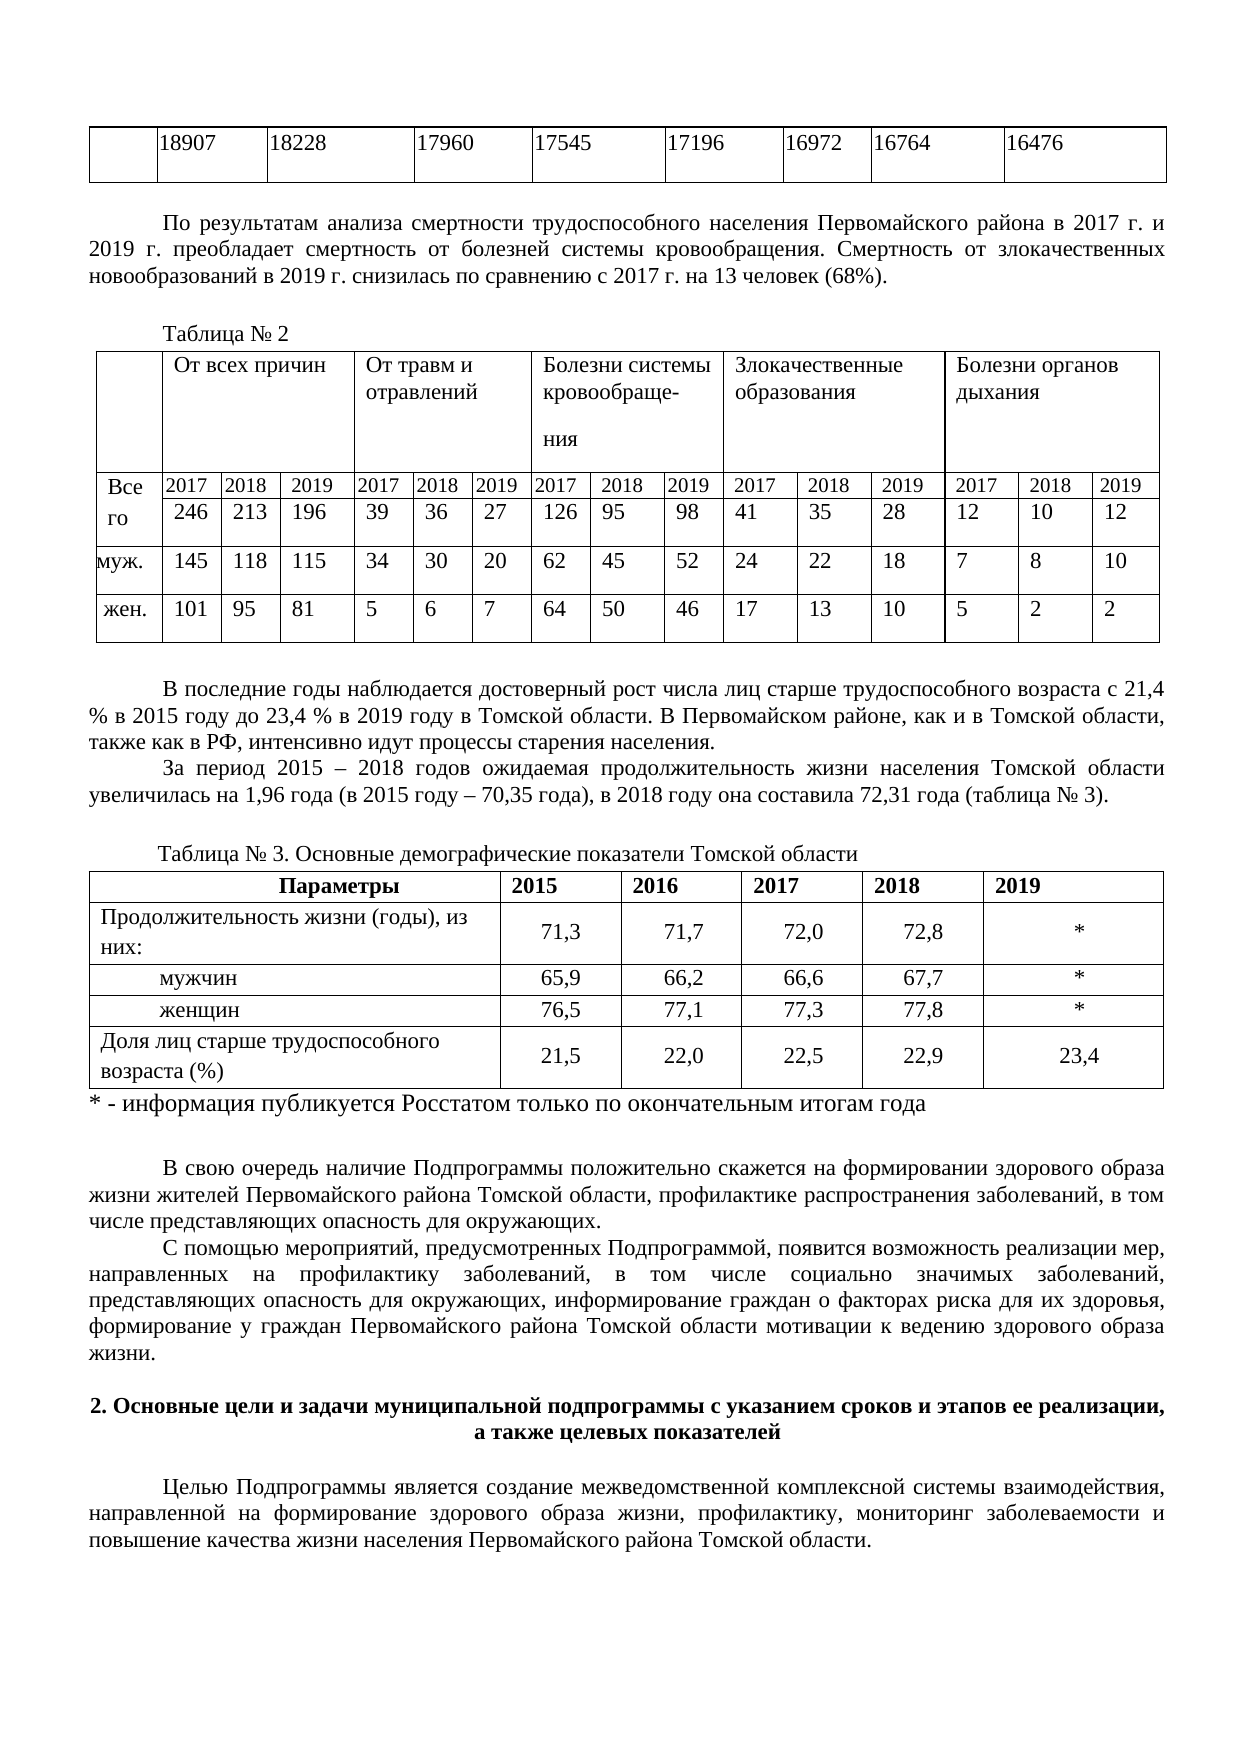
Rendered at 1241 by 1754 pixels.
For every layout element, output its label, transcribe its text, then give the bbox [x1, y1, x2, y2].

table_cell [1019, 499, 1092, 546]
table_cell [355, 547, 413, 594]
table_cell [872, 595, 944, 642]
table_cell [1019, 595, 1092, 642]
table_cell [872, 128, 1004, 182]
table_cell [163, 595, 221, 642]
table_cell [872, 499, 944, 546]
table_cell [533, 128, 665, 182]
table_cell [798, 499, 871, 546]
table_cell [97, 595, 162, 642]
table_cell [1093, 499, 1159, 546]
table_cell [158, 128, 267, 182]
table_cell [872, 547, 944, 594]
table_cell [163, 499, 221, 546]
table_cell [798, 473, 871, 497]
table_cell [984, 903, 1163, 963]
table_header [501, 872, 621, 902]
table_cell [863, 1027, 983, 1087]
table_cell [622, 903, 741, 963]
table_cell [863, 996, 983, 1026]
text За период 2015 – 2018 годов ожидаемая продолжительность жизни населения Томской области увеличилась на 1,96 года (в 2015 году – 70,35 года), в 2018 году она составила 72,31 года (таблица № 3). [88, 754, 1167, 807]
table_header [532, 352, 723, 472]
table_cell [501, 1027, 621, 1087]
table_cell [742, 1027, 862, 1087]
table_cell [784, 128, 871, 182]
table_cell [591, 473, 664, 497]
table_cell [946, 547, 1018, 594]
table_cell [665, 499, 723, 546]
text По результатам анализа смертности трудоспособного населения Первомайского района в 2017 г. и 2019 г. преобладает смертность от болезней системы кровообращения. Смертность от злокачественных новообразований в 2019 г. снизилась по сравнению с 2017 г. на 13 человек (68%). [88, 209, 1167, 288]
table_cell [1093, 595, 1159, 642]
text 2. Основные цели и задачи муниципальной подпрограммы с указанием сроков и этапов ее реализации, а также целевых показателей [88, 1392, 1167, 1444]
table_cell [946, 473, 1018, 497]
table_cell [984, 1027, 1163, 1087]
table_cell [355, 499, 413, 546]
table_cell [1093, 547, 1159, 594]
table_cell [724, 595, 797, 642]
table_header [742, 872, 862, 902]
text В свою очередь наличие Подпрограммы положительно скажется на формировании здорового образа жизни жителей Первомайского района Томской области, профилактике распространения заболеваний, в том числе представляющих опасность для окружающих. [88, 1154, 1166, 1233]
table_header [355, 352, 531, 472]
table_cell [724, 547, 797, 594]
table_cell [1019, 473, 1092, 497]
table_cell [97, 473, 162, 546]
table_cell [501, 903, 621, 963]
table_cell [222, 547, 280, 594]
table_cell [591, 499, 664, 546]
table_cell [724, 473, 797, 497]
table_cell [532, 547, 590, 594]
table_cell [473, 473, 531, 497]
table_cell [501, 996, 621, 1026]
text Таблица № 3. Основные демографические показатели Томской области [88, 840, 1240, 866]
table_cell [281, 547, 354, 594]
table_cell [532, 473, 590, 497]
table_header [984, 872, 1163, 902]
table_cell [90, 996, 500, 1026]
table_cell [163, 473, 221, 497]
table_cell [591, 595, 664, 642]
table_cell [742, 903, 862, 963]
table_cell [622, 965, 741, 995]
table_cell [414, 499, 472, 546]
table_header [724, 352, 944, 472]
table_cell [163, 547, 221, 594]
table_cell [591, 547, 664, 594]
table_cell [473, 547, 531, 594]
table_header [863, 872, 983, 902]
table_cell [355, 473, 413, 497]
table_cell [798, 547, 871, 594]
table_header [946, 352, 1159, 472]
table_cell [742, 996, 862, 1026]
text Таблица № 2 [88, 320, 1240, 347]
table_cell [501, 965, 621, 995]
text * - информация публикуется Росстатом только по окончательным итогам года [88, 1088, 1240, 1117]
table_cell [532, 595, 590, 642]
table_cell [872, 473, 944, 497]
text Целью Подпрограммы является создание межведомственной комплексной системы взаимодействия, направленной на формирование здорового образа жизни, профилактику, мониторинг заболеваемости и повышение качества жизни населения Первомайского района Томской области. [88, 1473, 1167, 1552]
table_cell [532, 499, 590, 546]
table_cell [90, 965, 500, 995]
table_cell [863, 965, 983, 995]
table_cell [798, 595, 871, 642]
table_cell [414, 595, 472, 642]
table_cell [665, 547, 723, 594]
text С помощью мероприятий, предусмотренных Подпрограммой, появится возможность реализации мер, направленных на профилактику заболеваний, в том числе социально значимых заболеваний, представляющих опасность для окружающих, информирование граждан о факторах риска для их здоровья, формирование у граждан Первомайского района Томской области мотивации к ведению здорового образа жизни. [88, 1233, 1166, 1365]
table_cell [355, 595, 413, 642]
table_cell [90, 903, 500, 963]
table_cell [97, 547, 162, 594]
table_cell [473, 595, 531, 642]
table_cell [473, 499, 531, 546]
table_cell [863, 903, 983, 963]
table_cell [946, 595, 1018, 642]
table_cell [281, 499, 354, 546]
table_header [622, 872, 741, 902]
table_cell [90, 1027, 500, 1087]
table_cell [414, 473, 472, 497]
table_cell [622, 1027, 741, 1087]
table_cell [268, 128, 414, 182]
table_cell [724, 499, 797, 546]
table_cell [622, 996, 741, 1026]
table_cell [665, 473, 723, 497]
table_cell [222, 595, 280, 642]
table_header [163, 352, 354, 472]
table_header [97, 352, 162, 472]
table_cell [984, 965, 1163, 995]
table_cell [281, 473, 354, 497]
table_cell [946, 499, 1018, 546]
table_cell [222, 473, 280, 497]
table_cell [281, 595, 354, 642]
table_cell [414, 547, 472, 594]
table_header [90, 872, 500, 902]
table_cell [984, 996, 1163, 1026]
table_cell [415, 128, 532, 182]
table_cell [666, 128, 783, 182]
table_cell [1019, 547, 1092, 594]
text В последние годы наблюдается достоверный рост числа лиц старше трудоспособного возраста с 21,4 % в 2015 году до 23,4 % в 2019 году в Томской области. В Первомайском районе, как и в Томской области, также как в РФ, интенсивно идут процессы старения населения. [88, 675, 1167, 754]
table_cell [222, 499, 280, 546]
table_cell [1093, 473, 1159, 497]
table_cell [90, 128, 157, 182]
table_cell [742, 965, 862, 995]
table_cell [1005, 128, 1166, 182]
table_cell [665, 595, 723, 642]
